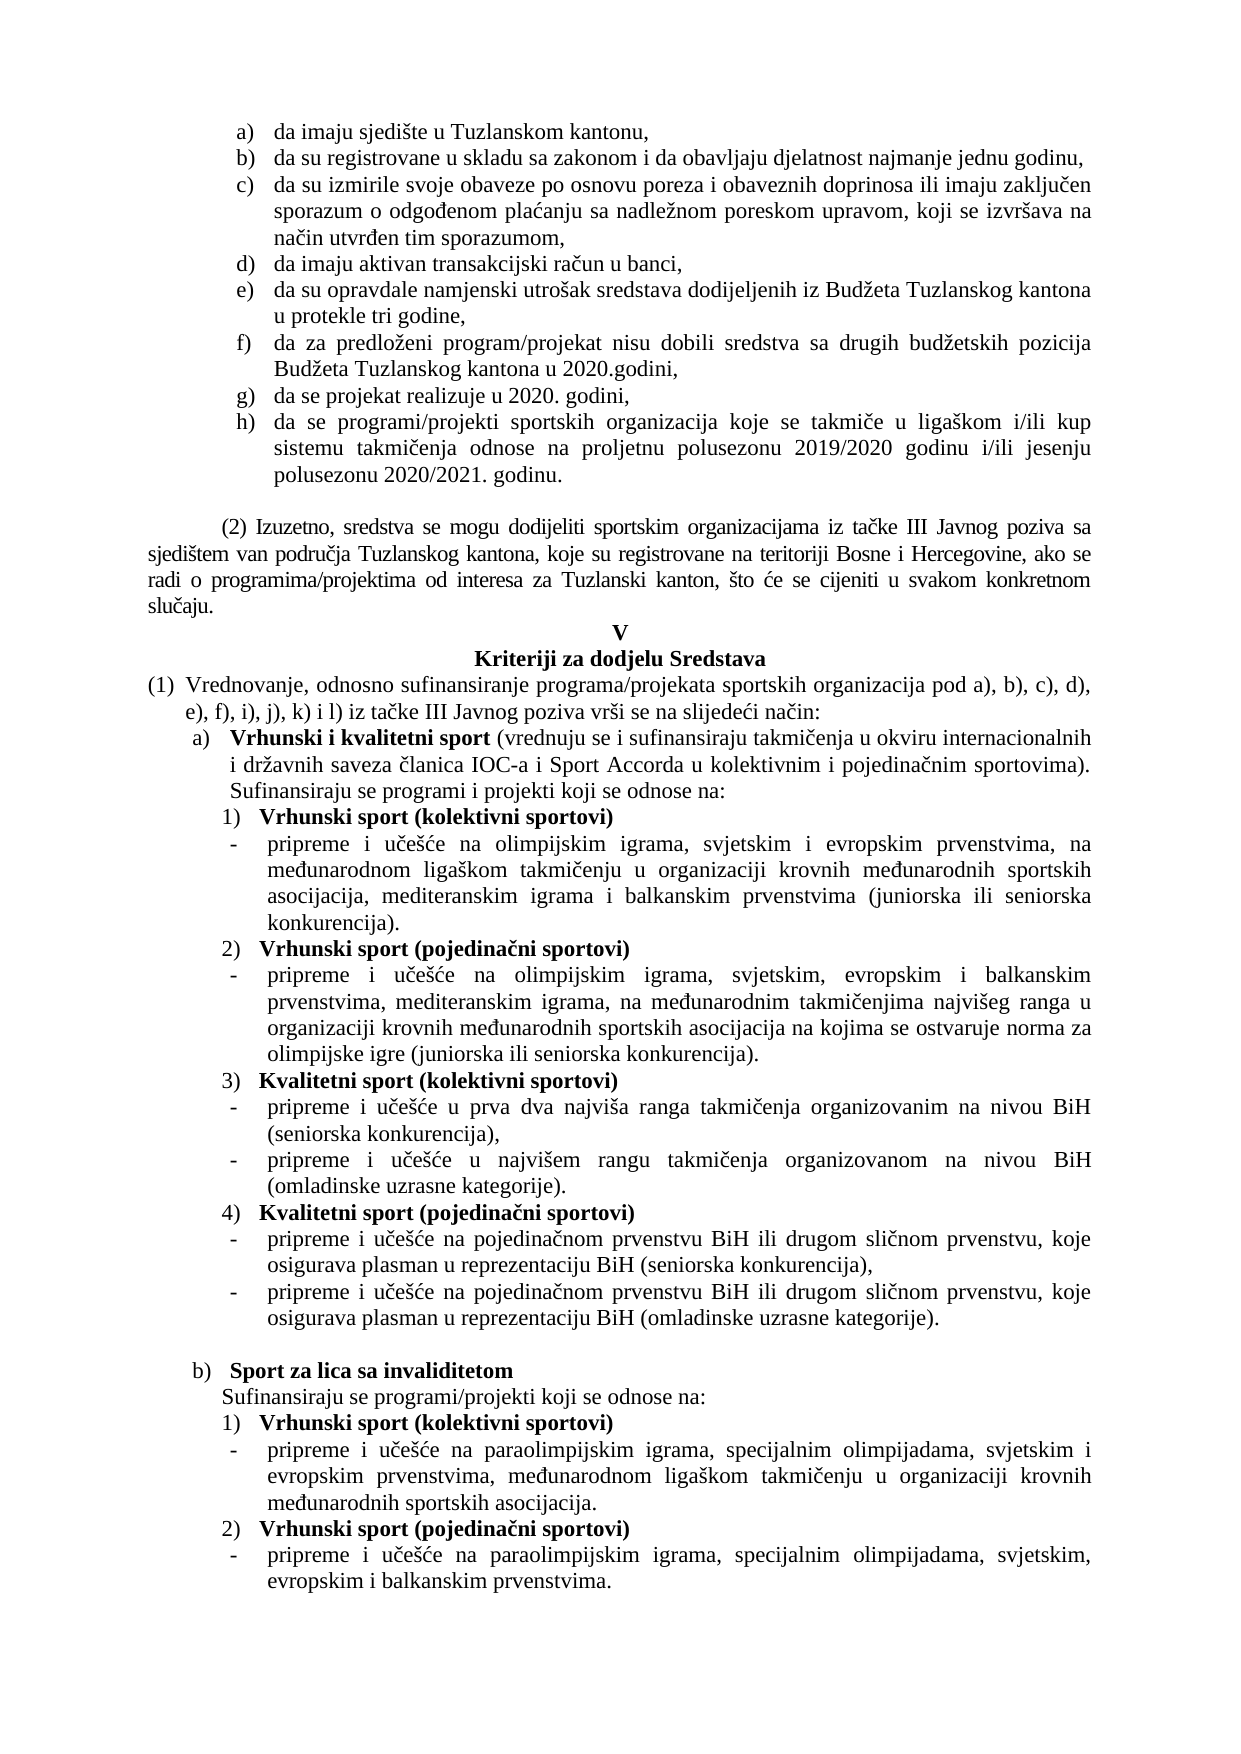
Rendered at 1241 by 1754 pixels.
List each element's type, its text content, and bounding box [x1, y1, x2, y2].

list Vrednovanje, odnosno sufinansiranje programa/projekata sportskih organizacija pod a), b), c), d), e), f), i), j), k) i l) iz tačke III Javnog poziva vrši se na slijedeći način: [148, 672, 1093, 724]
list Vrhunski i kvalitetni sport (vrednuju se i sufinansiraju takmičenja u okviru internacionalnih i državnih saveza članica IOC-a i Sport Accorda u kolektivnim i pojedinačnim sportovima). Sufinansiraju se programi i projekti koji se odnose na: [192, 724, 1093, 803]
list da se projekat realizuje u 2020. godini, [236, 382, 1093, 408]
list da se programi/projekti sportskih organizacija koje se takmiče u ligaškom i/ili kup sistemu takmičenja odnose na proljetnu polusezonu 2019/2020 godinu i/ili jesenju polusezonu 2020/2021. godinu. [236, 408, 1093, 487]
list da su izmirile svoje obaveze po osnovu poreza i obaveznih doprinosa ili imaju zaključen sporazum o odgođenom plaćanju sa nadležnom poreskom upravom, koji se izvršava na način utvrđen tim sporazumom, [236, 171, 1093, 250]
list pripreme i učešće na olimpijskim igrama, svjetskim, evropskim i balkanskim prvenstvima, mediteranskim igrama, na međunarodnim takmičenjima najvišeg ranga u organizaciji krovnih međunarodnih sportskih asocijacija na kojima se ostvaruje norma za olimpijske igre (juniorska ili seniorska konkurencija). [229, 961, 1093, 1067]
list da su registrovane u skladu sa zakonom i da obavljaju djelatnost najmanje jednu godinu, [236, 144, 1093, 171]
list pripreme i učešće na paraolimpijskim igrama, specijalnim olimpijadama, svjetskim i evropskim prvenstvima, međunarodnom ligaškom takmičenju u organizaciji krovnih međunarodnih sportskih asocijacija. [229, 1436, 1093, 1515]
list pripreme i učešće na pojedinačnom prvenstvu BiH ili drugom sličnom prvenstvu, koje osigurava plasman u reprezentaciju BiH (seniorska konkurencija), [229, 1225, 1093, 1278]
list pripreme i učešće na olimpijskim igrama, svjetskim i evropskim prvenstvima, na međunarodnom ligaškom takmičenju u organizaciji krovnih međunarodnih sportskih asocijacija, mediteranskim igrama i balkanskim prvenstvima (juniorska ili seniorska konkurencija). [229, 830, 1093, 935]
list pripreme i učešće u najvišem rangu takmičenja organizovanom na nivou BiH (omladinske uzrasne kategorije). [229, 1146, 1093, 1199]
text (2) Izuzetno, sredstva se mogu dodijeliti sportskim organizacijama iz tačke III Javnog poziva sa sjedištem van područja Tuzlanskog kantona, koje su registrovane na teritoriji Bosne i Hercegovine, ako se radi o programima/projektima od interesa za Tuzlanski kanton, što će se cijeniti u svakom konkretnom slučaju. [148, 513, 1093, 619]
list Vrhunski sport (pojedinačni sportovi) [221, 1515, 1093, 1541]
list da imaju aktivan transakcijski račun u banci, [236, 250, 1093, 276]
list Kvalitetni sport (kolektivni sportovi) [221, 1067, 1093, 1093]
text Sufinansiraju se programi/projekti koji se odnose na: [148, 1383, 1093, 1409]
list pripreme i učešće na paraolimpijskim igrama, specijalnim olimpijadama, svjetskim, evropskim i balkanskim prvenstvima. [229, 1541, 1093, 1594]
list pripreme i učešće u prva dva najviša ranga takmičenja organizovanim na nivou BiH (seniorska konkurencija), [229, 1093, 1093, 1146]
list Kvalitetni sport (pojedinačni sportovi) [221, 1199, 1093, 1225]
list Sport za lica sa invaliditetom [192, 1357, 1093, 1383]
list Vrhunski sport (pojedinačni sportovi) [221, 935, 1093, 961]
list Vrhunski sport (kolektivni sportovi) [221, 803, 1093, 830]
text Kriteriji za dodjelu Sredstava [148, 645, 1093, 672]
list pripreme i učešće na pojedinačnom prvenstvu BiH ili drugom sličnom prvenstvu, koje osigurava plasman u reprezentaciju BiH (omladinske uzrasne kategorije). [229, 1278, 1093, 1330]
list da za predloženi program/projekat nisu dobili sredstva sa drugih budžetskih pozicija Budžeta Tuzlanskog kantona u 2020.godini, [236, 329, 1093, 382]
text V [148, 619, 1093, 645]
list Vrhunski sport (kolektivni sportovi) [221, 1409, 1093, 1436]
list da su opravdale namjenski utrošak sredstava dodijeljenih iz Budžeta Tuzlanskog kantona u protekle tri godine, [236, 276, 1093, 329]
list da imaju sjedište u Tuzlanskom kantonu, [236, 118, 1093, 144]
